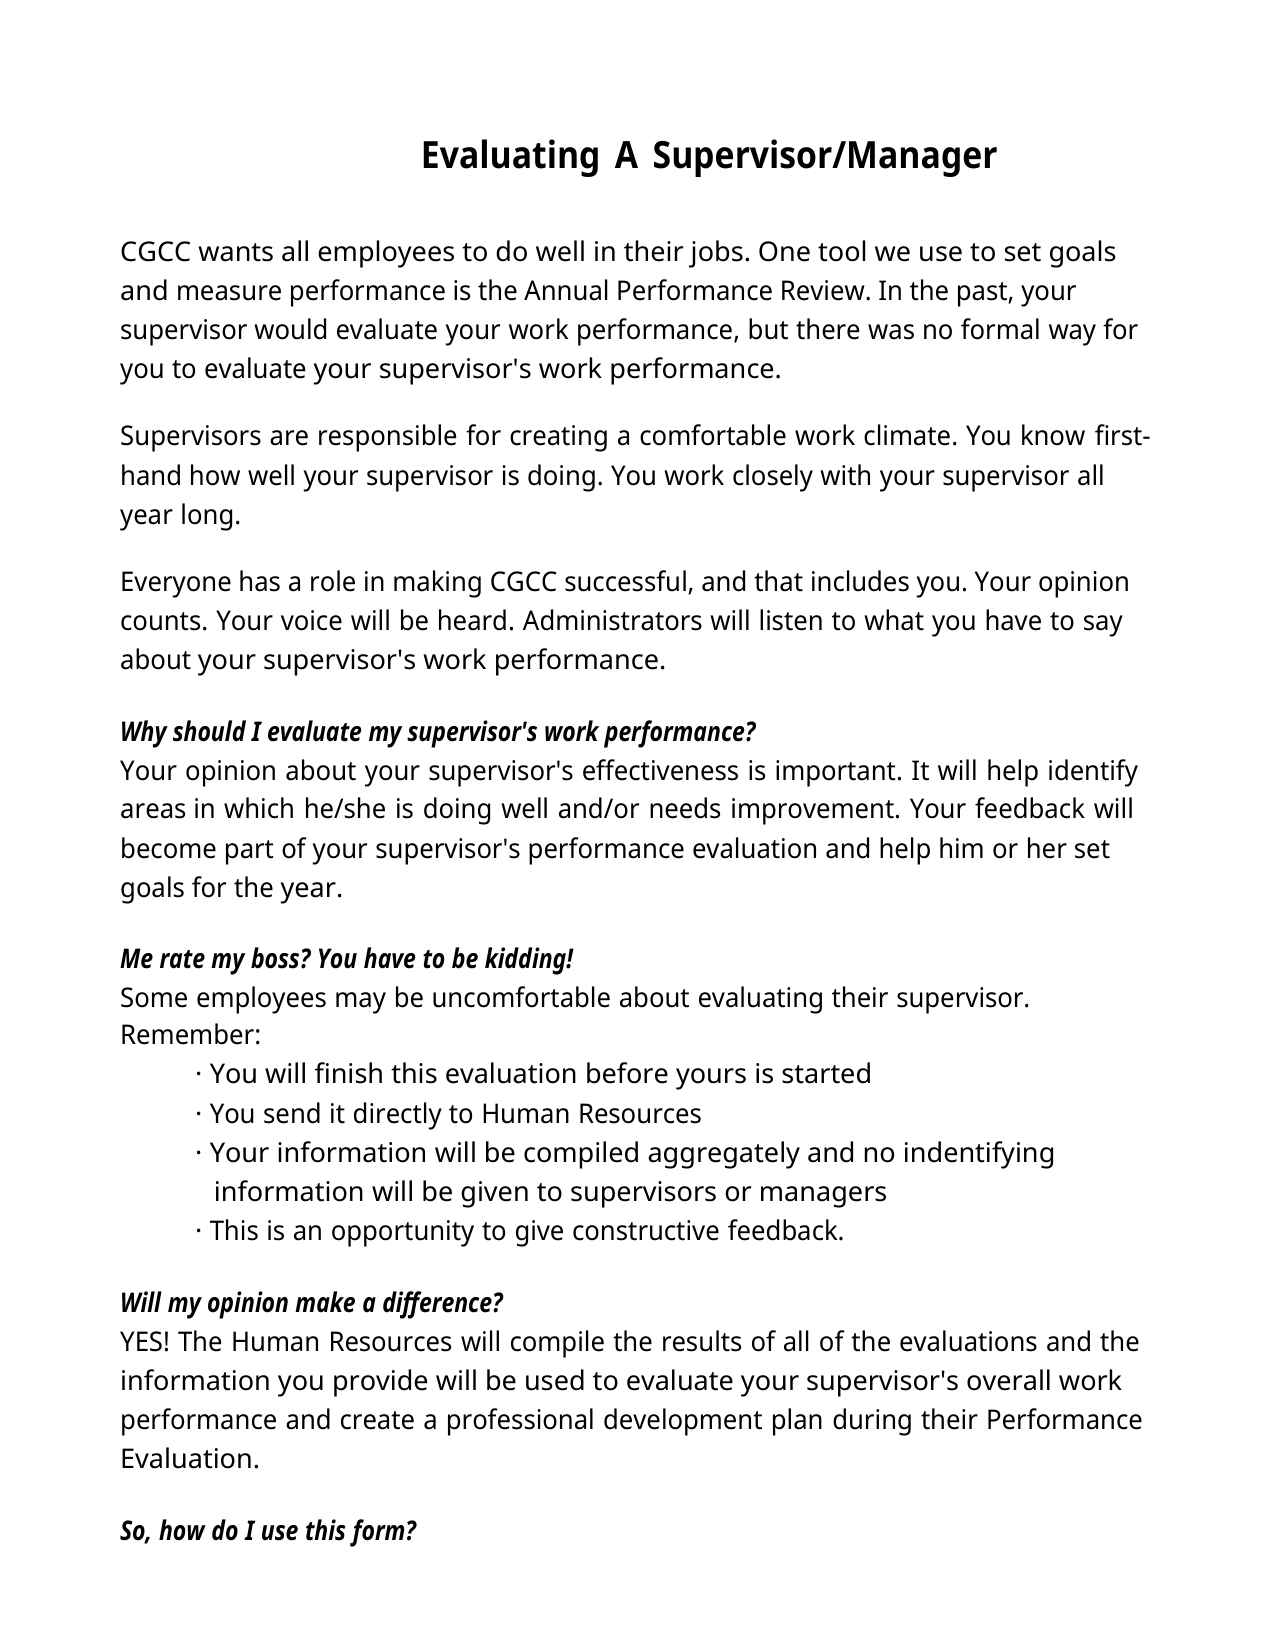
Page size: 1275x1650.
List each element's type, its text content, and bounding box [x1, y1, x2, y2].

text CGCC wants all employees to do well in their jobs. One tool we use to set goals and measure performance is the Annual Performance Review. In the past, your supervisor would evaluate your work performance, but there was no formal way for you to evaluate your supervisor's work performance. [120, 233, 1151, 387]
text Your opinion about your supervisor's effectiveness is important. It will help identify areas in which he/she is doing well and/or needs improvement. Your feedback will become part of your supervisor's performance evaluation and help him or her set goals for the year. [120, 751, 1152, 905]
text Some employees may be uncomfortable about evaluating their supervisor. Remember: [120, 979, 1164, 1052]
subtitle So, how do I use this form? [120, 1511, 1164, 1548]
text Everyone has a role in making CGCC successful, and that includes you. Your opinion counts. Your voice will be heard. Administrators will listen to what you have to say about your supervisor's work performance. [120, 562, 1157, 677]
list This is an opportunity to give constructive feedback. [195, 1212, 1164, 1249]
subtitle Will my opinion make a difference? [120, 1283, 1164, 1320]
list You send it directly to Human Resources [195, 1094, 1164, 1131]
text Supervisors are responsible for creating a comfortable work climate. You know first-hand how well your supervisor is doing. You work closely with your supervisor all year long. [120, 416, 1164, 533]
text YES! The Human Resources will compile the results of all of the evaluations and the information you provide will be used to evaluate your supervisor's overall work performance and create a professional development plan during their Performance Evaluation. [120, 1322, 1164, 1476]
list Your information will be compiled aggregately and no indentifying information will be given to supervisors or managers [195, 1133, 1126, 1209]
title Evaluating A Supervisor/Manager [421, 128, 1164, 179]
subtitle Me rate my boss? You have to be kidding! [120, 940, 1164, 977]
list You will finish this evaluation before yours is started [195, 1055, 1164, 1092]
subtitle Why should I evaluate my supervisor's work performance? [120, 712, 1164, 749]
